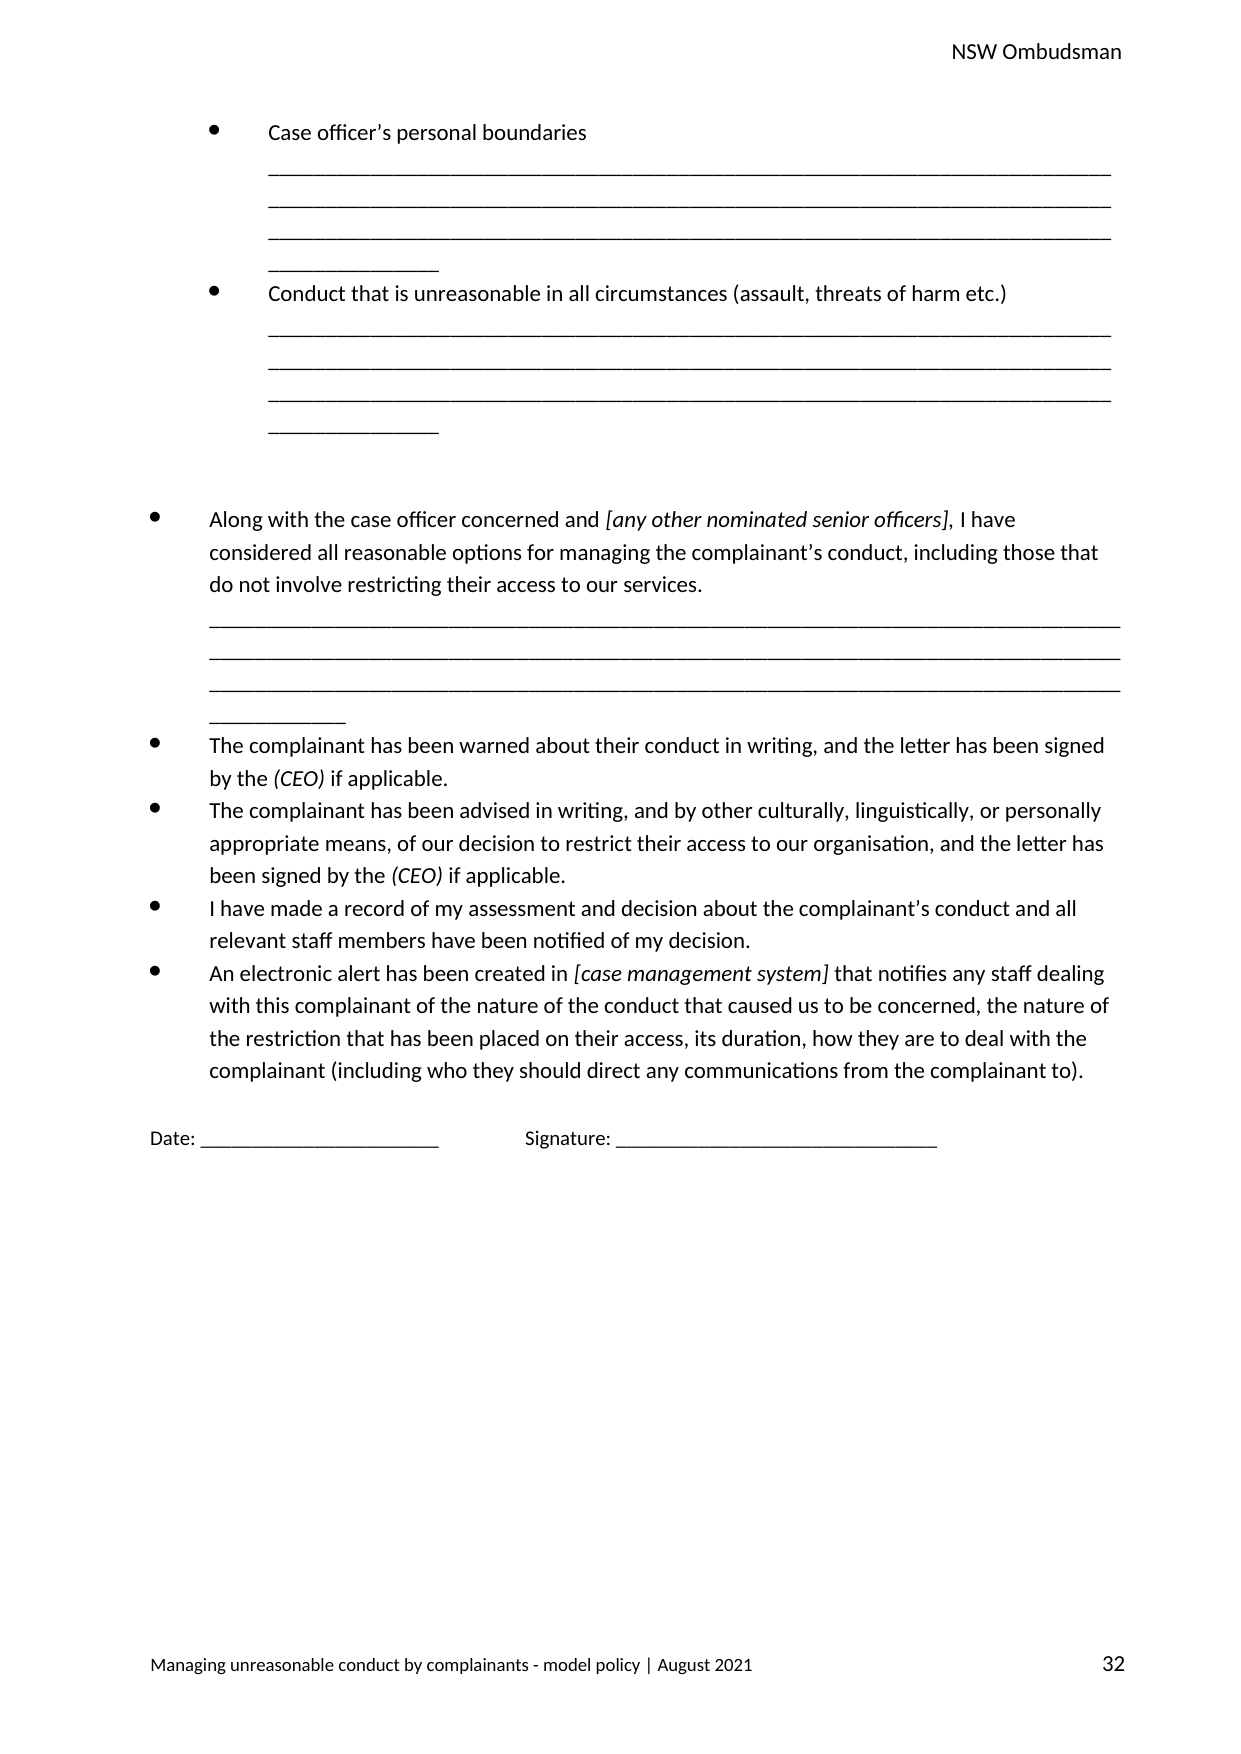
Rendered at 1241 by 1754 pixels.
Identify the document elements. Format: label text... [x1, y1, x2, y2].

text Date: _______________________ Signature: _______________________________ [150, 1126, 1122, 1151]
list An electronic alert has been created in [case management system] that notifies any staff dealing with this complainant of the nature of the conduct that caused us to be concerned, the nature of the restriction that has been placed on their access, its duration, how they are to deal with the complainant (including who they should direct any communications from the complainant to). [150, 959, 1122, 1084]
list Case officer’s personal boundaries [209, 118, 1122, 147]
list I have made a record of my assessment and decision about the complainant’s conduct and all relevant staff members have been notified of my decision. [150, 894, 1122, 954]
list ____________________________________________________________________________________________________________________________________________________________________________________________________________________________________________________________ [209, 603, 1122, 727]
list The complainant has been advised in writing, and by other culturally, linguistically, or personally appropriate means, of our decision to restrict their access to our organisation, and the letter has been signed by the (CEO) if applicable. [150, 797, 1122, 889]
list _____________________________________________________________________________________________________________________________________________________________________________________________________________________________________________ [268, 151, 1122, 275]
list Conduct that is unreasonable in all circumstances (assault, threats of harm etc.) [209, 279, 1122, 308]
list Along with the case officer concerned and [any other nominated senior officers], I have considered all reasonable options for managing the complainant’s conduct, including those that do not involve restricting their access to our services. [150, 506, 1122, 599]
list _____________________________________________________________________________________________________________________________________________________________________________________________________________________________________________ [268, 312, 1122, 437]
list The complainant has been warned about their conduct in writing, and the letter has been signed by the (CEO) if applicable. [150, 732, 1122, 792]
